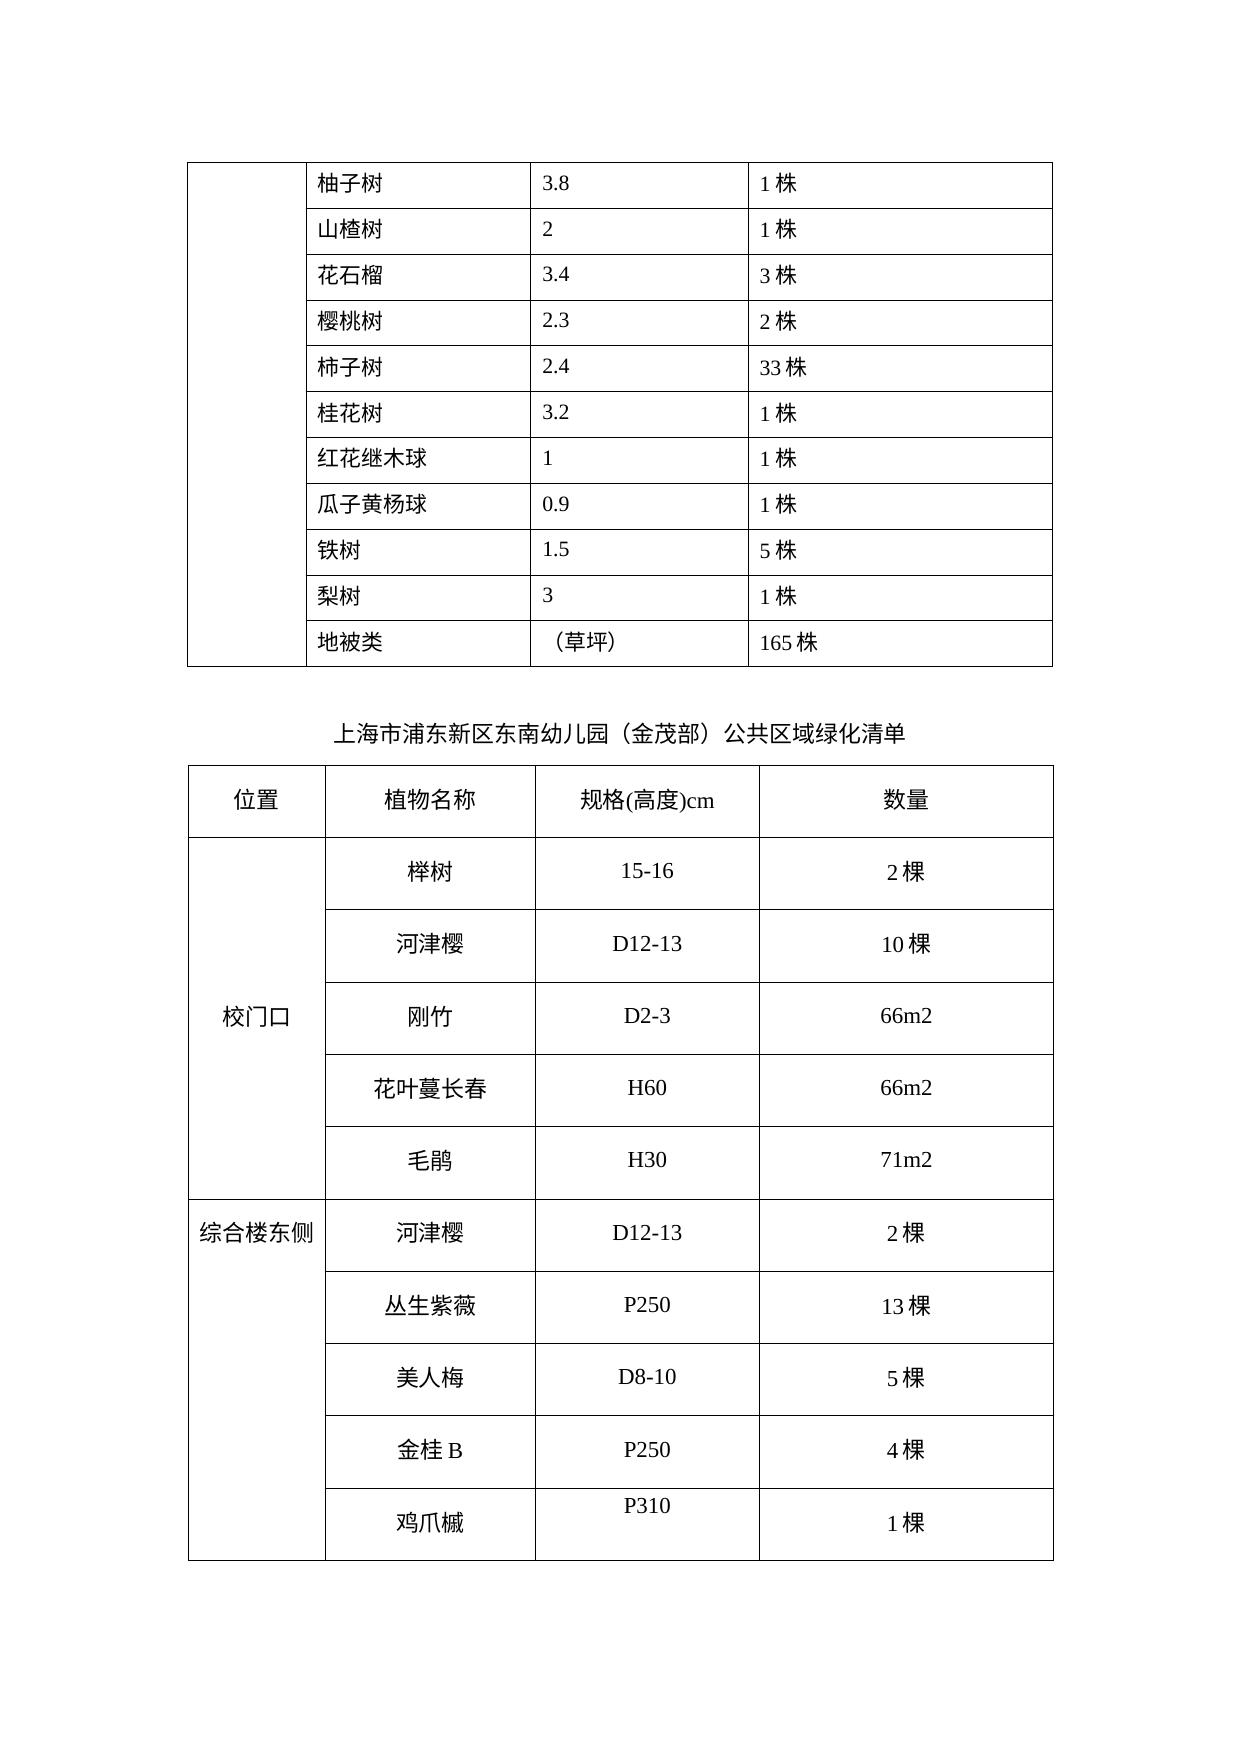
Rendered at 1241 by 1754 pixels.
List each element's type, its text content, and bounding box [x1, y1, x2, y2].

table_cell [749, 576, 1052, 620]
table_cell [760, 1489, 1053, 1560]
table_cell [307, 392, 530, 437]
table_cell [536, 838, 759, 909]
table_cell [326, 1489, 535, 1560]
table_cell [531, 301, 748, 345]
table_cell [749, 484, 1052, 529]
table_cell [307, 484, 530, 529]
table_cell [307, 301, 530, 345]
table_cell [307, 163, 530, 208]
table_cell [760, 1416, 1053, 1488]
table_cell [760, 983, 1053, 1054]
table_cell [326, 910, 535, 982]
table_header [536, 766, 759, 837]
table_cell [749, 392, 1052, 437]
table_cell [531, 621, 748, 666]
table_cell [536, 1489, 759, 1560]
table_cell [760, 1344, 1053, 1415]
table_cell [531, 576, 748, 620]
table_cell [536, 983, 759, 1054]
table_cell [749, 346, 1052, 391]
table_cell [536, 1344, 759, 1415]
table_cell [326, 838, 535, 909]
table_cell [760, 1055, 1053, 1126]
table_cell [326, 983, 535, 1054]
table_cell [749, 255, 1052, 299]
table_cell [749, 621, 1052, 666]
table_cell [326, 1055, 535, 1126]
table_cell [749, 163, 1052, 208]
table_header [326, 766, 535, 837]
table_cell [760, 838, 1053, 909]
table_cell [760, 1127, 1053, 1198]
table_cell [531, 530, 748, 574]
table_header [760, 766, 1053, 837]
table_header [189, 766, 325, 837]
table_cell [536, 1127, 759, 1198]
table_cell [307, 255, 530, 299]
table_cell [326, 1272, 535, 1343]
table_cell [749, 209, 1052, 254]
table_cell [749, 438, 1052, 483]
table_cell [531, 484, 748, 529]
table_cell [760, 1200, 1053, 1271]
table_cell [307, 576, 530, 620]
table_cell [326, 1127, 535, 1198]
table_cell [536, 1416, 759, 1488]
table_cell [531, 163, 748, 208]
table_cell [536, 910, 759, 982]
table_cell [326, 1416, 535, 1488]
text 上海市浦东新区东南幼儿园（金茂部）公共区域绿化清单 [187, 700, 1053, 765]
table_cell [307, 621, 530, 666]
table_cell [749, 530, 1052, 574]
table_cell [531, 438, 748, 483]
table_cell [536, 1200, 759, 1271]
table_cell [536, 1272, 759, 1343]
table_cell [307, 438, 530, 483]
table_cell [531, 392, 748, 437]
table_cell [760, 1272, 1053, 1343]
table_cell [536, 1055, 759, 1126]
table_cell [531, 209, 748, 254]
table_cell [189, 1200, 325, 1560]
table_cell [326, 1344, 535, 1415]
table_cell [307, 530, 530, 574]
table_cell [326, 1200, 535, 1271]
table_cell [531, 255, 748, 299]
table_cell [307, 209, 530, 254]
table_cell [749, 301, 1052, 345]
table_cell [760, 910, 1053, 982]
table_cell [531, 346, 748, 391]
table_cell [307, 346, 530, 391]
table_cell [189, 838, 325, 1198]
